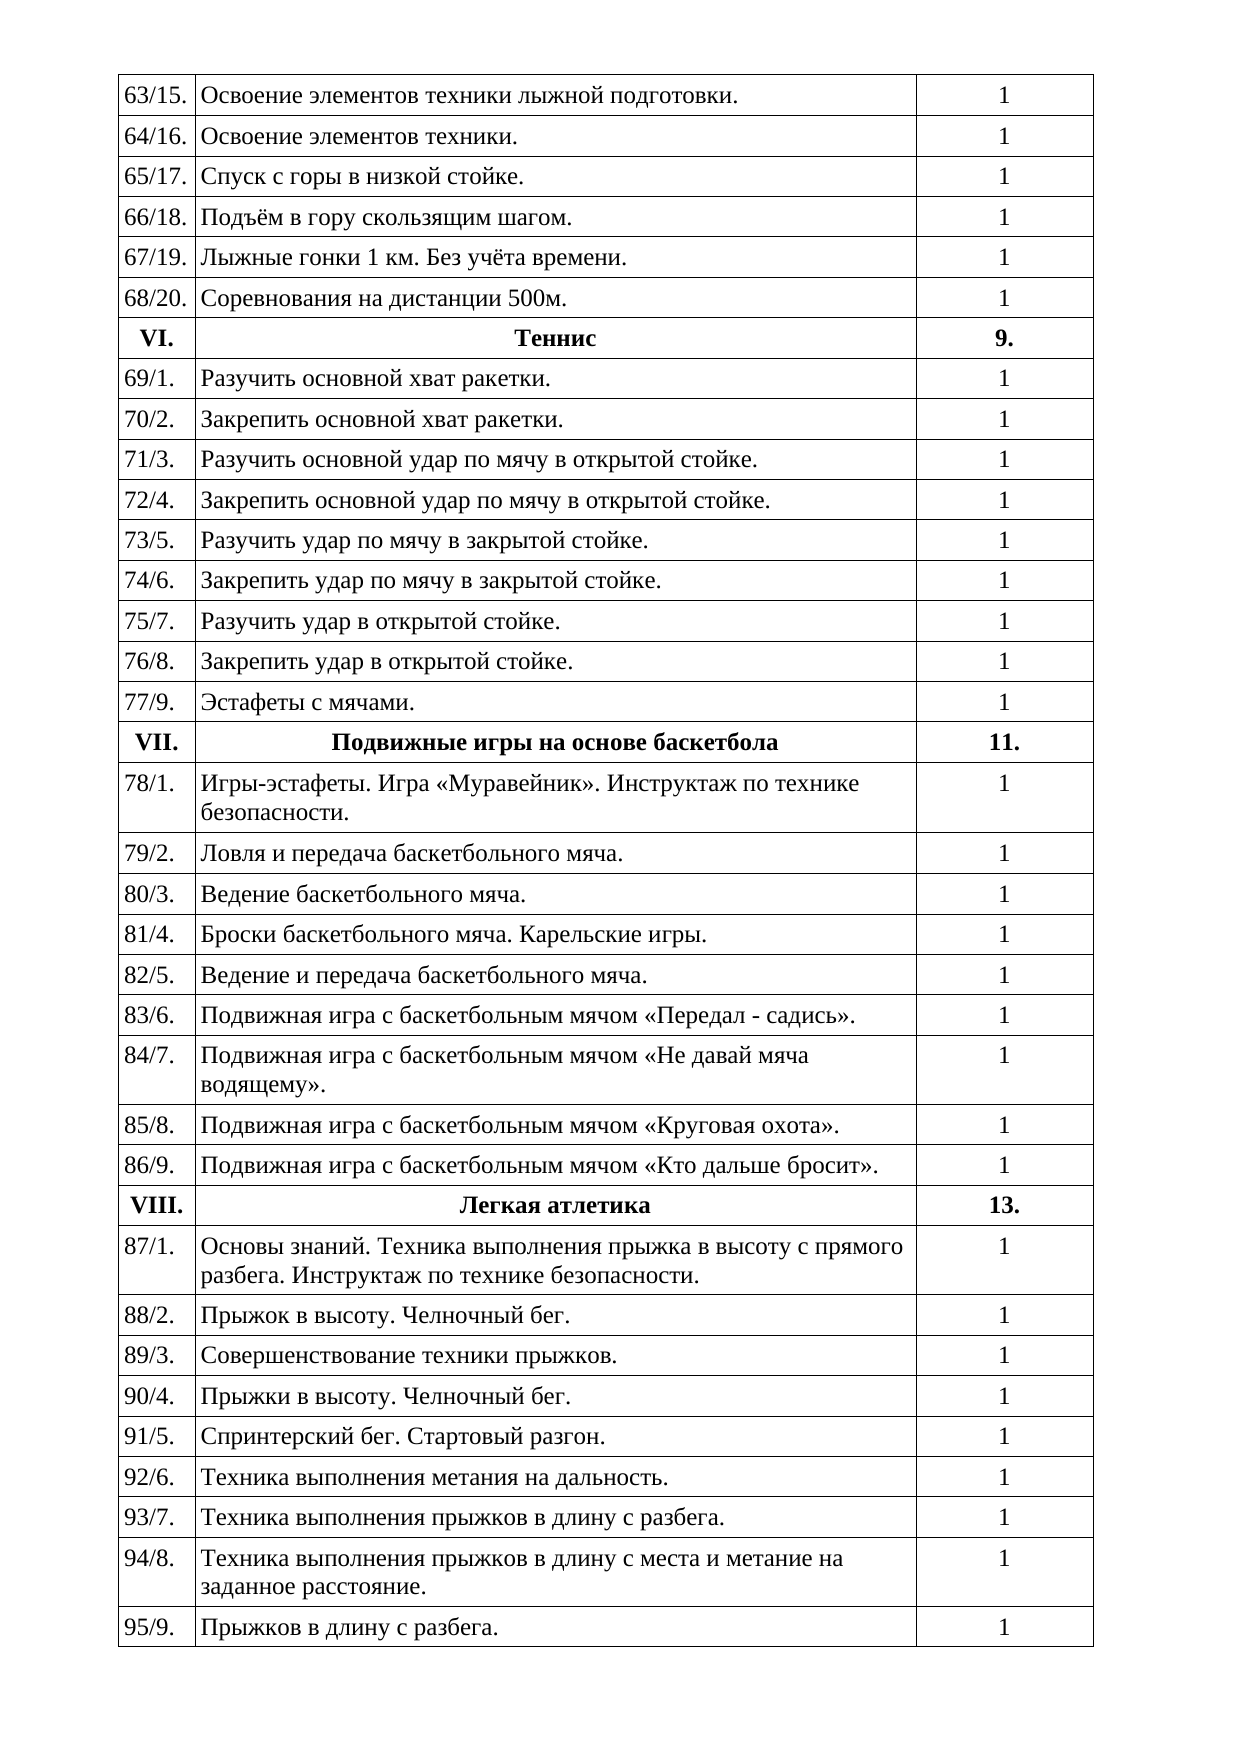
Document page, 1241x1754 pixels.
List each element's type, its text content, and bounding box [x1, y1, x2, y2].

table_cell Закрепить удар по мячу в закрытой стойке. [196, 561, 916, 600]
table_cell 1 [917, 1036, 1093, 1104]
table_cell 9. [917, 318, 1093, 358]
table_cell 1 [917, 642, 1093, 681]
table_cell 1 [917, 440, 1093, 479]
table_cell 67/19. [119, 237, 195, 277]
table_cell 1 [917, 682, 1093, 721]
table_cell 71/3. [119, 440, 195, 479]
table_cell Прыжков в длину с разбега. [196, 1607, 916, 1646]
table_cell 1 [917, 1105, 1093, 1144]
table_cell 95/9. [119, 1607, 195, 1646]
table_cell VII. [119, 722, 195, 762]
table_cell Спринтерский бег. Стартовый разгон. [196, 1417, 916, 1456]
table_cell 65/17. [119, 157, 195, 196]
table_cell 1 [917, 1376, 1093, 1416]
table_cell Теннис [196, 318, 916, 358]
table_cell 1 [917, 915, 1093, 954]
table_cell 66/18. [119, 197, 195, 236]
table_cell 70/2. [119, 399, 195, 438]
table_cell Подвижные игры на основе баскетбола [196, 722, 916, 762]
table_cell Ведение баскетбольного мяча. [196, 874, 916, 913]
table_cell Спуск с горы в низкой стойке. [196, 157, 916, 196]
table_cell 68/20. [119, 278, 195, 317]
table_cell VI. [119, 318, 195, 358]
table_cell 1 [917, 1497, 1093, 1537]
table_cell 72/4. [119, 480, 195, 519]
table_cell 1 [917, 561, 1093, 600]
table_cell Ведение и передача баскетбольного мяча. [196, 955, 916, 994]
table_cell 1 [917, 1457, 1093, 1496]
table_cell 1 [917, 1295, 1093, 1335]
table_cell VIII. [119, 1186, 195, 1225]
table_cell 1 [917, 1538, 1093, 1606]
table_cell 83/6. [119, 995, 195, 1035]
table_cell 1 [917, 874, 1093, 913]
table_cell 1 [917, 480, 1093, 519]
table_cell 1 [917, 237, 1093, 277]
table_cell Закрепить основной удар по мячу в открытой стойке. [196, 480, 916, 519]
table_cell 13. [917, 1186, 1093, 1225]
table_cell 87/1. [119, 1226, 195, 1294]
table_cell 80/3. [119, 874, 195, 913]
table_cell 89/3. [119, 1336, 195, 1375]
table_cell 86/9. [119, 1145, 195, 1185]
table_cell Легкая атлетика [196, 1186, 916, 1225]
table_cell Закрепить основной хват ракетки. [196, 399, 916, 438]
table_cell Разучить основной удар по мячу в открытой стойке. [196, 440, 916, 479]
table_cell Разучить удар в открытой стойке. [196, 601, 916, 641]
table_cell 85/8. [119, 1105, 195, 1144]
table_cell Разучить удар по мячу в закрытой стойке. [196, 520, 916, 560]
table_cell Закрепить удар в открытой стойке. [196, 642, 916, 681]
table_cell 1 [917, 995, 1093, 1035]
table_cell 90/4. [119, 1376, 195, 1416]
table_cell Подвижная игра с баскетбольным мячом «Не давай мяча водящему». [196, 1036, 916, 1104]
table_cell 73/5. [119, 520, 195, 560]
table_cell 84/7. [119, 1036, 195, 1104]
table_cell 91/5. [119, 1417, 195, 1456]
table_cell 1 [917, 157, 1093, 196]
table_cell 1 [917, 1607, 1093, 1646]
table_cell 69/1. [119, 359, 195, 398]
table_cell 1 [917, 601, 1093, 641]
table_cell Подвижная игра с баскетбольным мячом «Круговая охота». [196, 1105, 916, 1144]
table_cell 81/4. [119, 915, 195, 954]
table_cell Освоение элементов техники. [196, 116, 916, 156]
table_cell 1 [917, 955, 1093, 994]
table_cell Подвижная игра с баскетбольным мячом «Передал - садись». [196, 995, 916, 1035]
table_cell 1 [917, 1145, 1093, 1185]
table_cell 78/1. [119, 763, 195, 832]
table_cell 1 [917, 763, 1093, 832]
table_cell Броски баскетбольного мяча. Карельские игры. [196, 915, 916, 954]
table_cell Основы знаний. Техника выполнения прыжка в высоту с прямого разбега. Инструктаж по технике безопасности. [196, 1226, 916, 1294]
table_cell 1 [917, 197, 1093, 236]
table_cell 94/8. [119, 1538, 195, 1606]
table_cell 64/16. [119, 116, 195, 156]
table_cell Разучить основной хват ракетки. [196, 359, 916, 398]
table_cell 1 [917, 1336, 1093, 1375]
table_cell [196, 75, 916, 115]
table_cell Совершенствование техники прыжков. [196, 1336, 916, 1375]
table_cell Соревнования на дистанции 500м. [196, 278, 916, 317]
table_cell Эстафеты с мячами. [196, 682, 916, 721]
table_cell 79/2. [119, 833, 195, 873]
table_cell 1 [917, 116, 1093, 156]
table_cell 76/8. [119, 642, 195, 681]
table_cell Техника выполнения прыжков в длину с места и метание на заданное расстояние. [196, 1538, 916, 1606]
table_cell 77/9. [119, 682, 195, 721]
table_cell 1 [917, 399, 1093, 438]
table_cell 1 [917, 278, 1093, 317]
table_cell 88/2. [119, 1295, 195, 1335]
table_cell 75/7. [119, 601, 195, 641]
table_cell 82/5. [119, 955, 195, 994]
table_cell 63/15. [119, 75, 195, 115]
table_cell 1 [917, 1417, 1093, 1456]
table_cell 1 [917, 1226, 1093, 1294]
table_cell 93/7. [119, 1497, 195, 1537]
table_cell Ловля и передача баскетбольного мяча. [196, 833, 916, 873]
table_cell Подъём в гору скользящим шагом. [196, 197, 916, 236]
table_cell 11. [917, 722, 1093, 762]
table_cell 1 [917, 359, 1093, 398]
table_cell 1 [917, 520, 1093, 560]
table_cell 74/6. [119, 561, 195, 600]
table_cell Техника выполнения метания на дальность. [196, 1457, 916, 1496]
table_cell Подвижная игра с баскетбольным мячом «Кто дальше бросит». [196, 1145, 916, 1185]
table_cell 1 [917, 75, 1093, 115]
table_cell 92/6. [119, 1457, 195, 1496]
table_cell Техника выполнения прыжков в длину с разбега. [196, 1497, 916, 1537]
table_cell Игры-эстафеты. Игра «Муравейник». Инструктаж по технике безопасности. [196, 763, 916, 832]
table_cell Прыжок в высоту. Челночный бег. [196, 1295, 916, 1335]
table_cell Прыжки в высоту. Челночный бег. [196, 1376, 916, 1416]
table_cell 1 [917, 833, 1093, 873]
table_cell Лыжные гонки 1 км. Без учёта времени. [196, 237, 916, 277]
